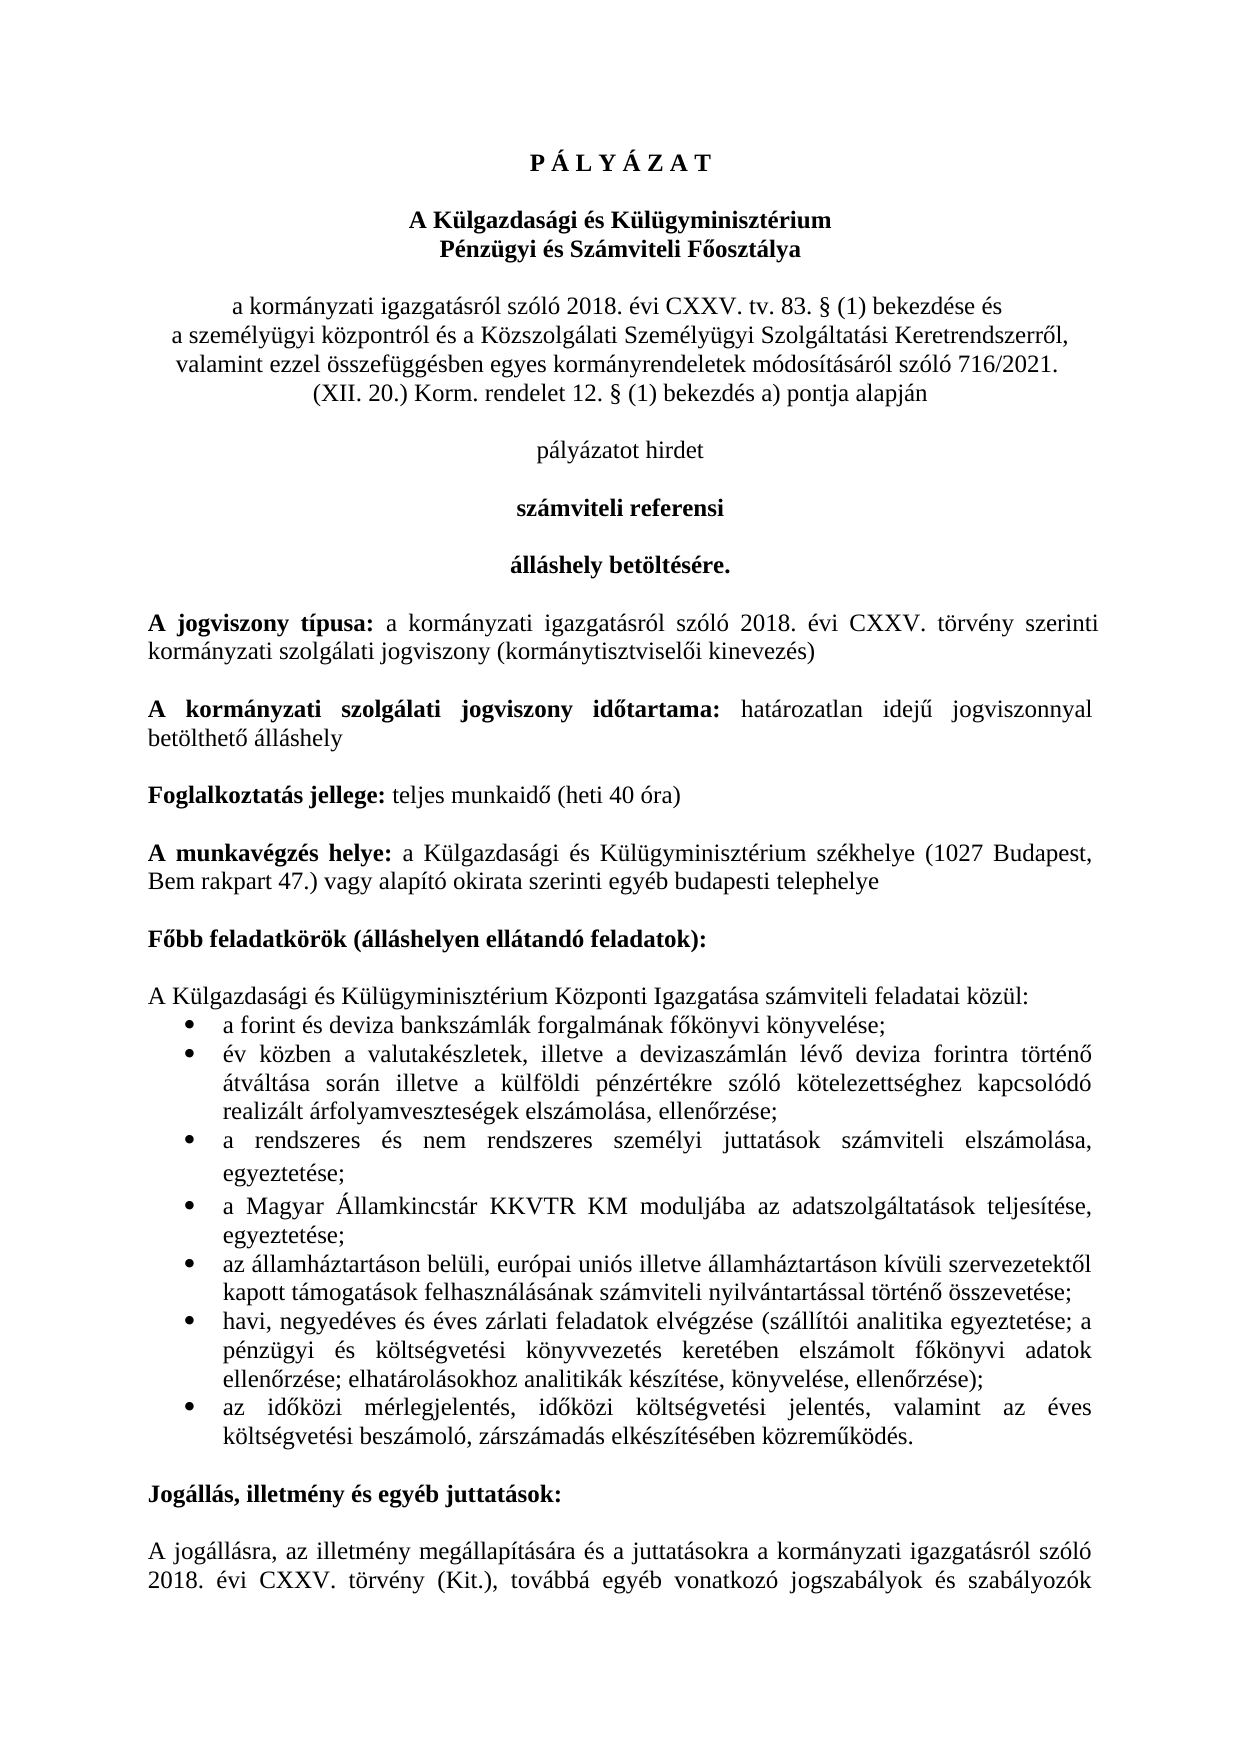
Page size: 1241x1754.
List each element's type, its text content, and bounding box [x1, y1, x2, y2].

text Jogállás, illetmény és egyéb juttatások: [148, 1479, 1093, 1507]
list havi, negyedéves és éves zárlati feladatok elvégzése (szállítói analitika egyeztetése; a pénzügyi és költségvetési könyvvezetés keretében elszámolt főkönyvi adatok ellenőrzése; elhatárolásokhoz analitikák készítése, könyvelése, ellenőrzése); [185, 1306, 1093, 1392]
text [148, 1536, 1093, 1594]
text pályázatot hirdet [148, 435, 1093, 464]
list az államháztartáson belüli, európai uniós illetve államháztartáson kívüli szervezetektől kapott támogatások felhasználásának számviteli nyilvántartással történő összevetése; [185, 1249, 1093, 1306]
text A jogviszony típusa: a kormányzati igazgatásról szóló 2018. évi CXXV. törvény szerinti kormányzati szolgálati jogviszony (kormánytisztviselői kinevezés) [148, 608, 1100, 665]
text számviteli referensi [148, 493, 1093, 521]
text álláshely betöltésére. [148, 550, 1093, 579]
text A kormányzati szolgálati jogviszony időtartama: határozatlan idejű jogviszonnyal betölthető álláshely [148, 694, 1093, 751]
text a kormányzati igazgatásról szóló 2018. évi CXXV. tv. 83. § (1) bekezdése és a személyügyi központról és a Közszolgálati Személyügyi Szolgáltatási Keretrendszerről, valamint ezzel összefüggésben egyes kormányrendeletek módosításáról szóló 716/2021. (XII. 20.) Korm. rendelet 12. § (1) bekezdés a) pontja alapján [148, 291, 1093, 406]
text A munkavégzés helye: a Külgazdasági és Külügyminisztérium székhelye (1027 Budapest, Bem rakpart 47.) vagy alapító okirata szerinti egyéb budapesti telephelye [148, 838, 1093, 895]
text A Külgazdasági és Külügyminisztérium [148, 205, 1093, 234]
list az időközi mérlegjelentés, időközi költségvetési jelentés, valamint az éves költségvetési beszámoló, zárszámadás elkészítésében közreműködés. [185, 1392, 1093, 1450]
text A Külgazdasági és Külügyminisztérium Központi Igazgatása számviteli feladatai közül: [148, 981, 1093, 1010]
text Főbb feladatkörök (álláshelyen ellátandó feladatok): [148, 924, 1093, 953]
list év közben a valutakészletek, illetve a devizaszámlán lévő deviza forintra történő átváltása során illetve a külföldi pénzértékre szóló kötelezettséghez kapcsolódó realizált árfolyamveszteségek elszámolása, ellenőrzése; [185, 1039, 1093, 1125]
text Foglalkoztatás jellege: teljes munkaidő (heti 40 óra) [148, 780, 1093, 809]
text P Á L Y Á Z A T [148, 148, 1093, 176]
list a rendszeres és nem rendszeres személyi juttatások számviteli elszámolása, egyeztetése; [185, 1125, 1093, 1187]
text Pénzügyi és Számviteli Főosztálya [148, 234, 1093, 263]
list a forint és deviza bankszámlák forgalmának főkönyvi könyvelése; [185, 1010, 1093, 1039]
list a Magyar Államkincstár KKVTR KM moduljába az adatszolgáltatások teljesítése, egyeztetése; [185, 1191, 1093, 1249]
